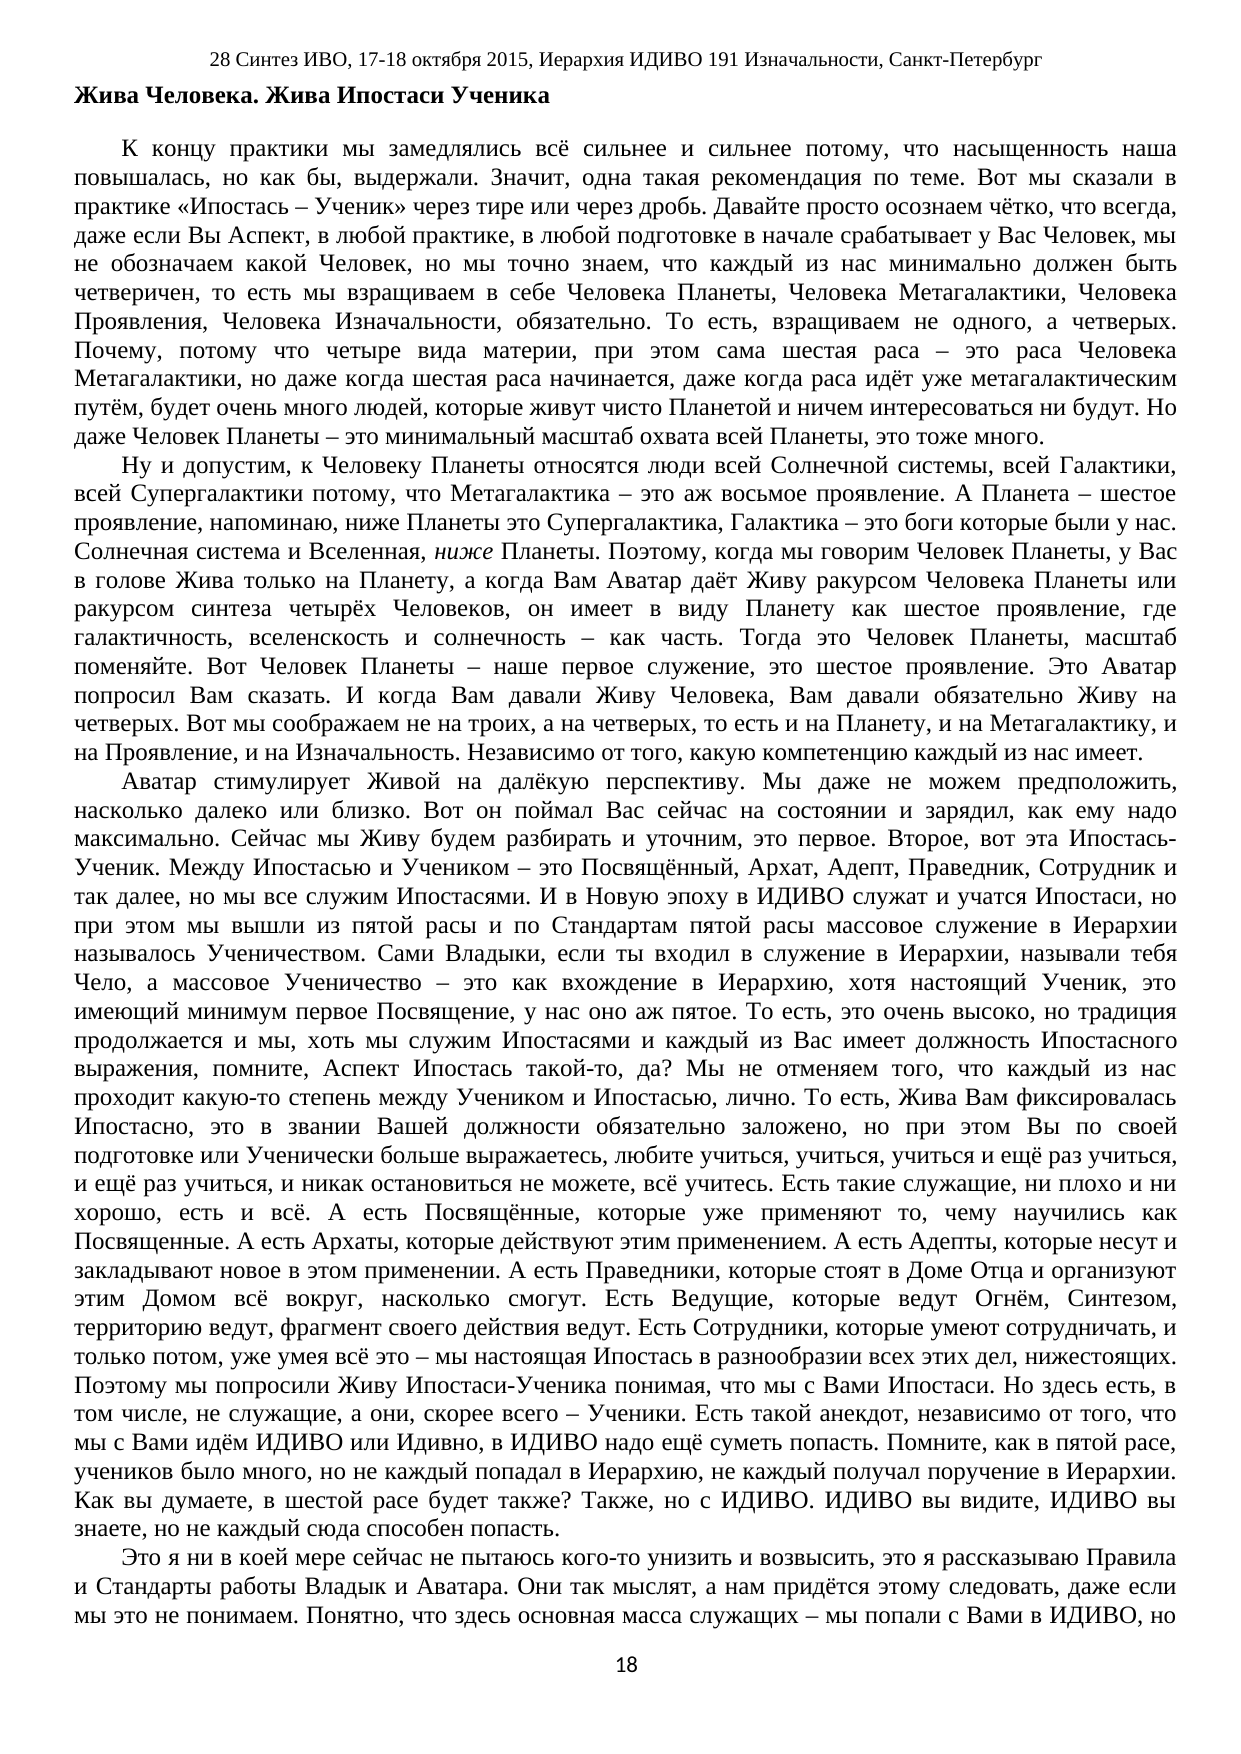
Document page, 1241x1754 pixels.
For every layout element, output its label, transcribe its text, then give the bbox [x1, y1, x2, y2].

text Ну и допустим, к Человеку Планеты относятся люди всей Солнечной системы, всей Галактики, всей Супергалактики потому, что Метагалактика – это аж восьмое проявление. А Планета – шестое проявление, напоминаю, ниже Планеты это Супергалактика, Галактика – это боги которые были у нас. Солнечная система и Вселенная, ниже Планеты. Поэтому, когда мы говорим Человек Планеты, у Вас в голове Жива только на Планету, а когда Вам Аватар даёт Живу ракурсом Человека Планеты или ракурсом синтеза четырёх Человеков, он имеет в виду Планету как шестое проявление, где галактичность, вселенскость и солнечность – как часть. Тогда это Человек Планеты, масштаб поменяйте. Вот Человек Планеты – наше первое служение, это шестое проявление. Это Аватар попросил Вам сказать. И когда Вам давали Живу Человека, Вам давали обязательно Живу на четверых. Вот мы соображаем не на троих, а на четверых, то есть и на Планету, и на Метагалактику, и на Проявление, и на Изначальность. Независимо от того, какую компетенцию каждый из нас имеет. [74, 450, 1178, 766]
text Аватар стимулирует Живой на далёкую перспективу. Мы даже не можем предположить, насколько далеко или близко. Вот он поймал Вас сейчас на состоянии и зарядил, как ему надо максимально. Сейчас мы Живу будем разбирать и уточним, это первое. Второе, вот эта Ипостась-Ученик. Между Ипостасью и Учеником – это Посвящённый, Архат, Адепт, Праведник, Сотрудник и так далее, но мы все служим Ипостасями. И в Новую эпоху в ИДИВО служат и учатся Ипостаси, но при этом мы вышли из пятой расы и по Стандартам пятой расы массовое служение в Иерархии называлось Ученичеством. Сами Владыки, если ты входил в служение в Иерархии, называли тебя Чело, а массовое Ученичество – это как вхождение в Иерархию, хотя настоящий Ученик, это имеющий минимум первое Посвящение, у нас оно аж пятое. То есть, это очень высоко, но традиция продолжается и мы, хоть мы служим Ипостасями и каждый из Вас имеет должность Ипостасного выражения, помните, Аспект Ипостась такой-то, да? Мы не отменяем того, что каждый из нас проходит какую-то степень между Учеником и Ипостасью, лично. То есть, Жива Вам фиксировалась Ипостасно, это в звании Вашей должности обязательно заложено, но при этом Вы по своей подготовке или Ученически больше выражаетесь, любите учиться, учиться, учиться и ещё раз учиться, и ещё раз учиться, и никак остановиться не можете, всё учитесь. Есть такие служащие, ни плохо и ни хорошо, есть и всё. А есть Посвящённые, которые уже применяют то, чему научились как Посвященные. А есть Архаты, которые действуют этим применением. А есть Адепты, которые несут и закладывают новое в этом применении. А есть Праведники, которые стоят в Доме Отца и организуют этим Домом всё вокруг, насколько смогут. Есть Ведущие, которые ведут Огнём, Синтезом, территорию ведут, фрагмент своего действия ведут. Есть Сотрудники, которые умеют сотрудничать, и только потом, уже умея всё это – мы настоящая Ипостась в разнообразии всех этих дел, нижестоящих. Поэтому мы попросили Живу Ипостаси-Ученика понимая, что мы с Вами Ипостаси. Но здесь есть, в том числе, не служащие, а они, скорее всего – Ученики. Есть такой анекдот, независимо от того, что мы с Вами идём ИДИВО или Идивно, в ИДИВО надо ещё суметь попасть. Помните, как в пятой расе, учеников было много, но не каждый попадал в Иерархию, не каждый получал поручение в Иерархии. Как вы думаете, в шестой расе будет также? Также, но с ИДИВО. ИДИВО вы видите, ИДИВО вы знаете, но не каждый сюда способен попасть. [74, 766, 1178, 1542]
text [74, 1542, 1178, 1628]
text Жива Человека. Жива Ипостаси Ученика [74, 80, 1181, 108]
text К концу практики мы замедлялись всё сильнее и сильнее потому, что насыщенность наша повышалась, но как бы, выдержали. Значит, одна такая рекомендация по теме. Вот мы сказали в практике «Ипостась – Ученик» через тире или через дробь. Давайте просто осознаем чётко, что всегда, даже если Вы Аспект, в любой практике, в любой подготовке в начале срабатывает у Вас Человек, мы не обозначаем какой Человек, но мы точно знаем, что каждый из нас минимально должен быть четверичен, то есть мы взращиваем в себе Человека Планеты, Человека Метагалактики, Человека Проявления, Человека Изначальности, обязательно. То есть, взращиваем не одного, а четверых. Почему, потому что четыре вида материи, при этом сама шестая раса – это раса Человека Метагалактики, но даже когда шестая раса начинается, даже когда раса идёт уже метагалактическим путём, будет очень много людей, которые живут чисто Планетой и ничем интересоваться ни будут. Но даже Человек Планеты – это минимальный масштаб охвата всей Планеты, это тоже много. [74, 133, 1178, 450]
